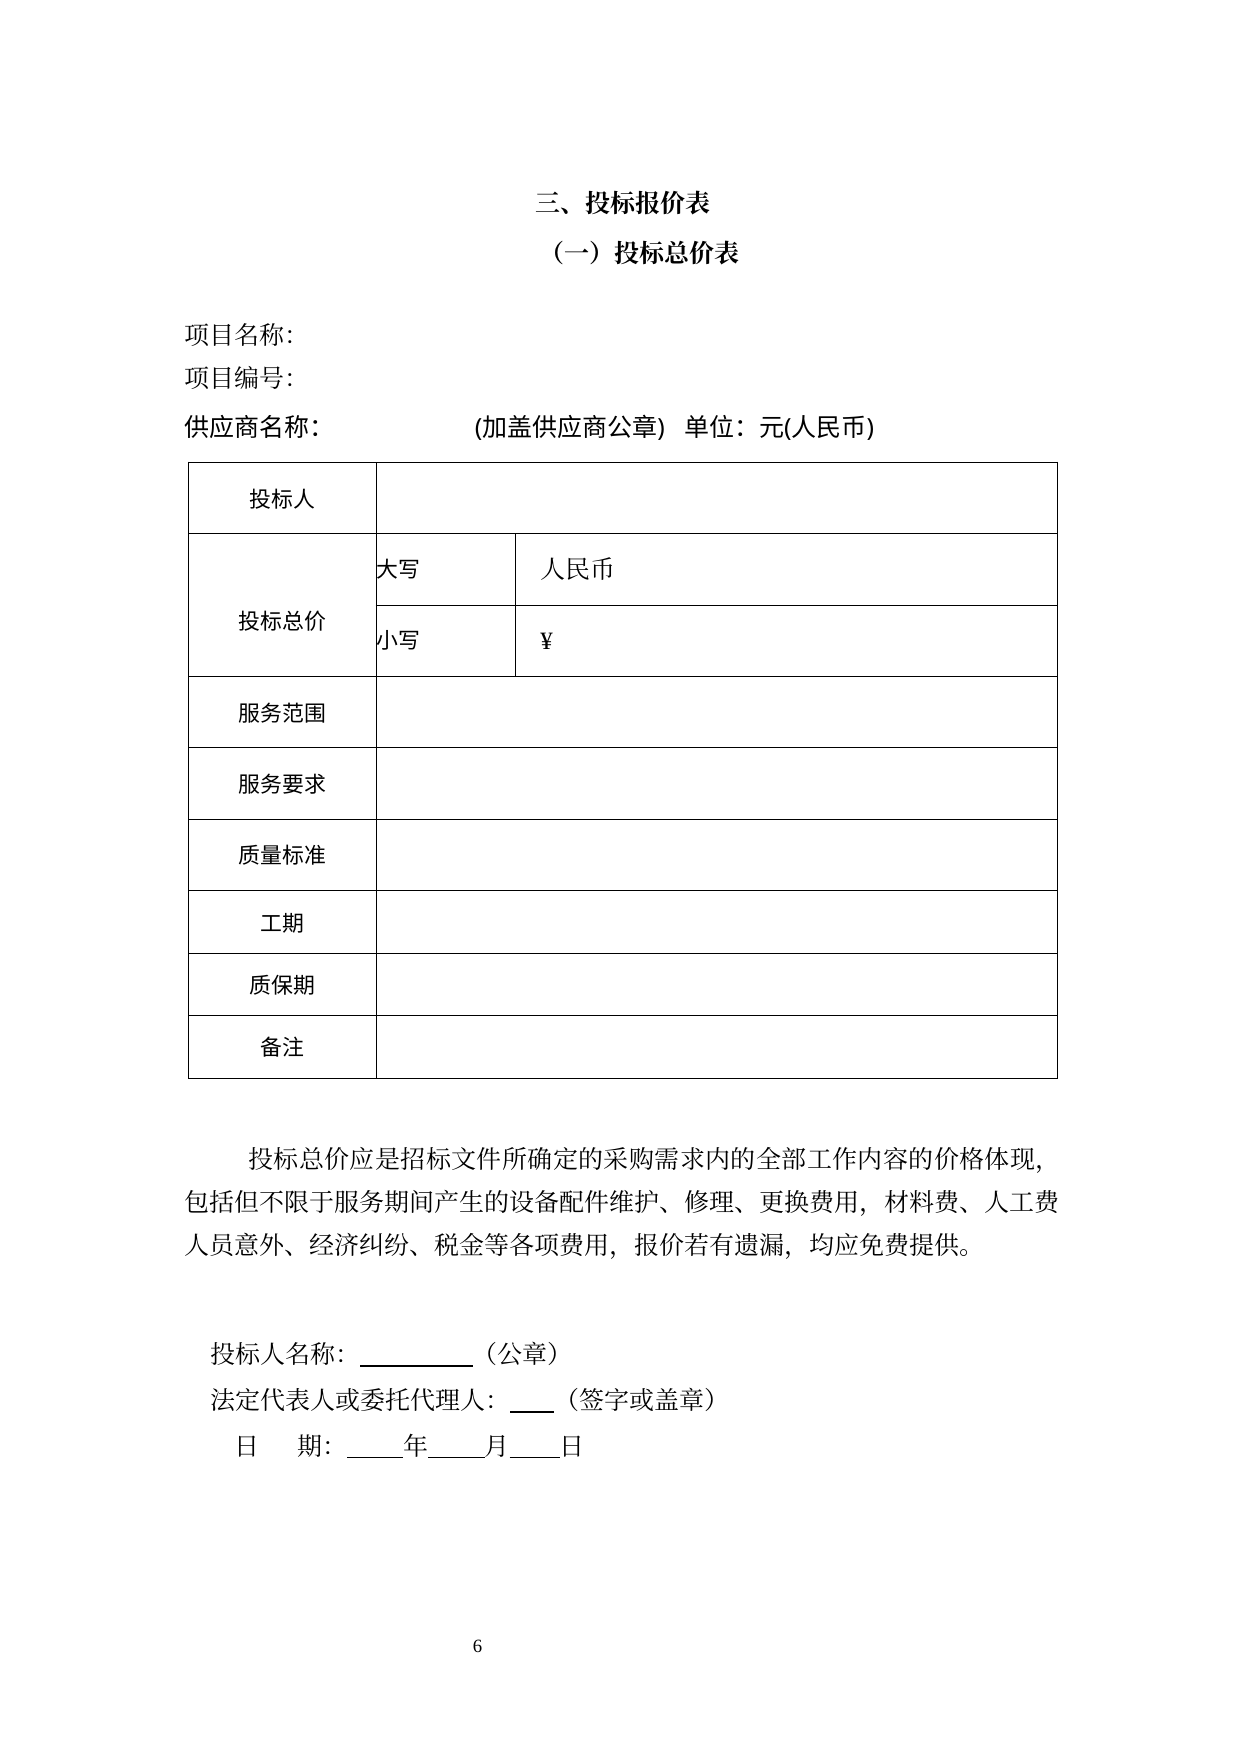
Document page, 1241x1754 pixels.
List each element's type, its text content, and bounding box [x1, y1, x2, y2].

table_cell 人民币 [516, 534, 1057, 604]
table_cell 服务要求 [189, 748, 376, 818]
table_header [377, 463, 1057, 533]
table_cell [377, 748, 1057, 818]
text 投标人名称： （公章） [184, 1340, 1061, 1369]
table_cell [377, 820, 1057, 890]
table_cell [377, 677, 1057, 747]
table_cell 工期 [189, 891, 376, 953]
table_cell 小写 [377, 606, 515, 676]
text 法定代表人或委托代理人： （签字或盖章） [184, 1386, 1061, 1415]
text 投标总价应是招标文件所确定的采购需求内的全部工作内容的价格体现，包括但不限于服务期间产生的设备配件维护、修理、更换费用，材料费、人工费、人员意外、经济纠纷、税金等各项费用，报价若有遗漏，均应免费提供。 [184, 1145, 1061, 1260]
text 日 期： 年 月 日 [184, 1432, 1011, 1461]
table_cell [377, 891, 1057, 953]
text （一）投标总价表 [217, 232, 1061, 270]
text 项目名称： [184, 321, 1061, 350]
table_cell ¥ [516, 606, 1057, 676]
table_cell 质量标准 [189, 820, 376, 890]
table_cell 质保期 [189, 954, 376, 1015]
table_cell 投标总价 [189, 534, 376, 676]
table_cell 服务范围 [189, 677, 376, 747]
table_header 投标人 [189, 463, 376, 533]
table_cell 备注 [189, 1016, 376, 1078]
text 供应商名称： (加盖供应商公章) 单位：元(人民币) [184, 407, 1061, 443]
table_cell [377, 954, 1057, 1015]
table_cell [377, 1016, 1057, 1078]
text 项目编号： [184, 364, 949, 393]
list 投标报价表 [184, 189, 1061, 218]
table_cell 大写 [377, 534, 515, 604]
